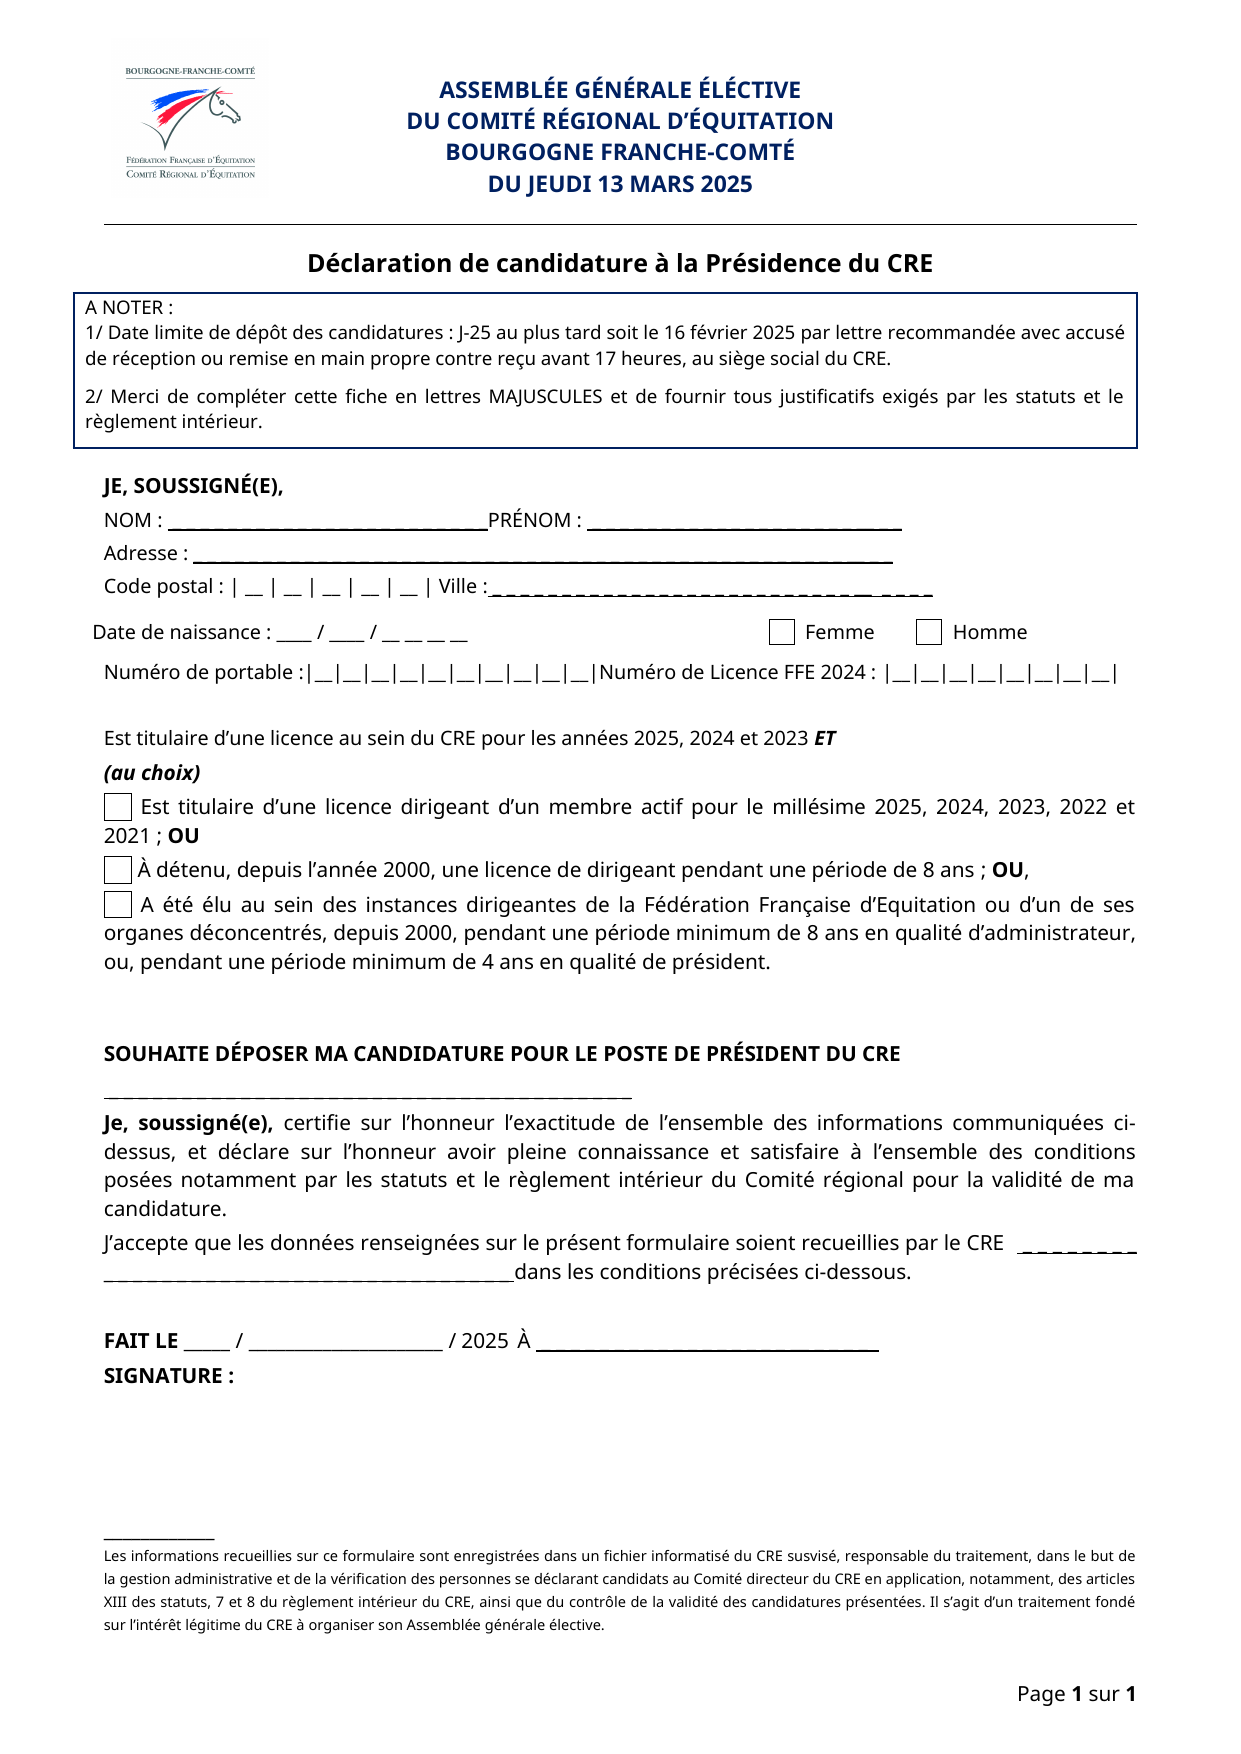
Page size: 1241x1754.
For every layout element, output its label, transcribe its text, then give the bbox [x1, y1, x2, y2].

text (au choix) [103, 758, 1125, 786]
text SIGNATURE : [103, 1361, 1137, 1389]
text Je, soussigné(e), certifie sur l’honneur l’exactitude de l’ensemble des informations communiquées ci- dessus, et déclare sur l’honneur avoir pleine connaissance et satisfaire à l’ensemble des conditions posées notamment par les statuts et le règlement intérieur du Comité régional pour la validité de ma candidature. [103, 1108, 1137, 1222]
text SOUHAITE DÉPOSER MA CANDIDATURE POUR LE POSTE DE PRÉSIDENT DU CRE [103, 1039, 1137, 1067]
text FAIT LE _____ / _____________________ / 2025 À _ _ _ _ _ _ _ _ _ _ _ _ _ _ _ _ _ __ _ _ _ _ [103, 1326, 1137, 1355]
text Numéro de portable :|__|__|__|__|__|__|__|__|__|__|Numéro de Licence FFE 2024 : |__|__|__|__|__|__|__|__| [103, 606, 1125, 685]
text NOM : _ _ _ _ _ _ _ _ _ _ _ _ _ _ _ _ _ _ _ _ _ _ _PRÉNOM : _ _ _ _ _ _ _ _ _ _ _ _ _ _ _ _ _ _ _ __ _ _ [103, 506, 1125, 533]
text _ _ _ _ _ _ _ _ _ _ _ _ _ _ _ _ _ _ _ _ _ _ _ _ _ _ _ _ _ _ _ _ _ _ _ _ [103, 1074, 1137, 1102]
text JE, SOUSSIGNÉ(E), [103, 471, 1125, 500]
text Déclaration de candidature à la Présidence du CRE [103, 245, 1137, 279]
text A été élu au sein des instances dirigeantes de la Fédération Française d’Equitation ou d’un de ses organes déconcentrés, depuis 2000, pendant une période minimum de 8 ans en qualité d’administrateur, ou, pendant une période minimum de 4 ans en qualité de président. [103, 890, 1137, 975]
text ____________ [103, 1516, 1137, 1544]
text Les informations recueillies sur ce formulaire sont enregistrées dans un fichier informatisé du CRE susvisé, responsable du traitement, dans le but de la gestion administrative et de la vérification des personnes se déclarant candidats au Comité directeur du CRE en application, notamment, des articles XIII des statuts, 7 et 8 du règlement intérieur du CRE, ainsi que du contrôle de la validité des candidatures présentées. Il s’agit d’un traitement fondé sur l’intérêt légitime du CRE à organiser son Assemblée générale élective. [103, 1546, 1137, 1634]
table_header Femme [757, 619, 904, 652]
text À détenu, depuis l’année 2000, une licence de dirigeant pendant une période de 8 ans ; OU, [103, 855, 1137, 884]
text Adresse : _ _ _ _ _ _ _ _ _ _ _ _ _ _ _ _ _ _ _ _ _ _ _ _ _ _ _ _ _ _ _ _ _ _ _ _ _ _ _ _ _ _ _ _ _ _ _ __ _ _ [103, 539, 1137, 566]
text Est titulaire d’une licence dirigeant d’un membre actif pour le millésime 2025, 2024, 2023, 2022 et 2021 ; OU [103, 792, 1137, 849]
text Code postal : | __ | __ | __ | __ | __ | Ville : _ _ _ _ _ _ _ _ _ _ _ _ _ _ _ _ _ _ _ _ _ _ _ _ _ _ __ _ _ _ _ [103, 573, 1137, 599]
picture [111, 38, 270, 198]
text J’accepte que les données renseignées sur le présent formulaire soient recueillies par le CRE _ _ _ _ _ _ _ _ _ _ _ _ _ _ _ _ _ _ _ _ _ _ _ _ _ _ _ _ _ _ _ _ _ _ _ _ dans les conditions précisées ci-dessous. [103, 1228, 1137, 1285]
table_header Homme [904, 619, 1052, 652]
table_header A NOTER : 1/ Date limite de dépôt des candidatures : J-25 au plus tard soit le 16 février 2025 par lettre recommandée avec accusé de réception ou remise en main propre contre reçu avant 17 heures, au siège social du CRE. 2/ Merci de compléter cette fiche en lettres MAJUSCULES et de fournir tous justificatifs exigés par les statuts et le règlement intérieur. [75, 294, 1136, 447]
text Est titulaire d’une licence au sein du CRE pour les années 2025, 2024 et 2023 ET [103, 724, 1125, 751]
table_header Date de naissance : ____ / ____ / __ __ __ __ [92, 619, 757, 652]
